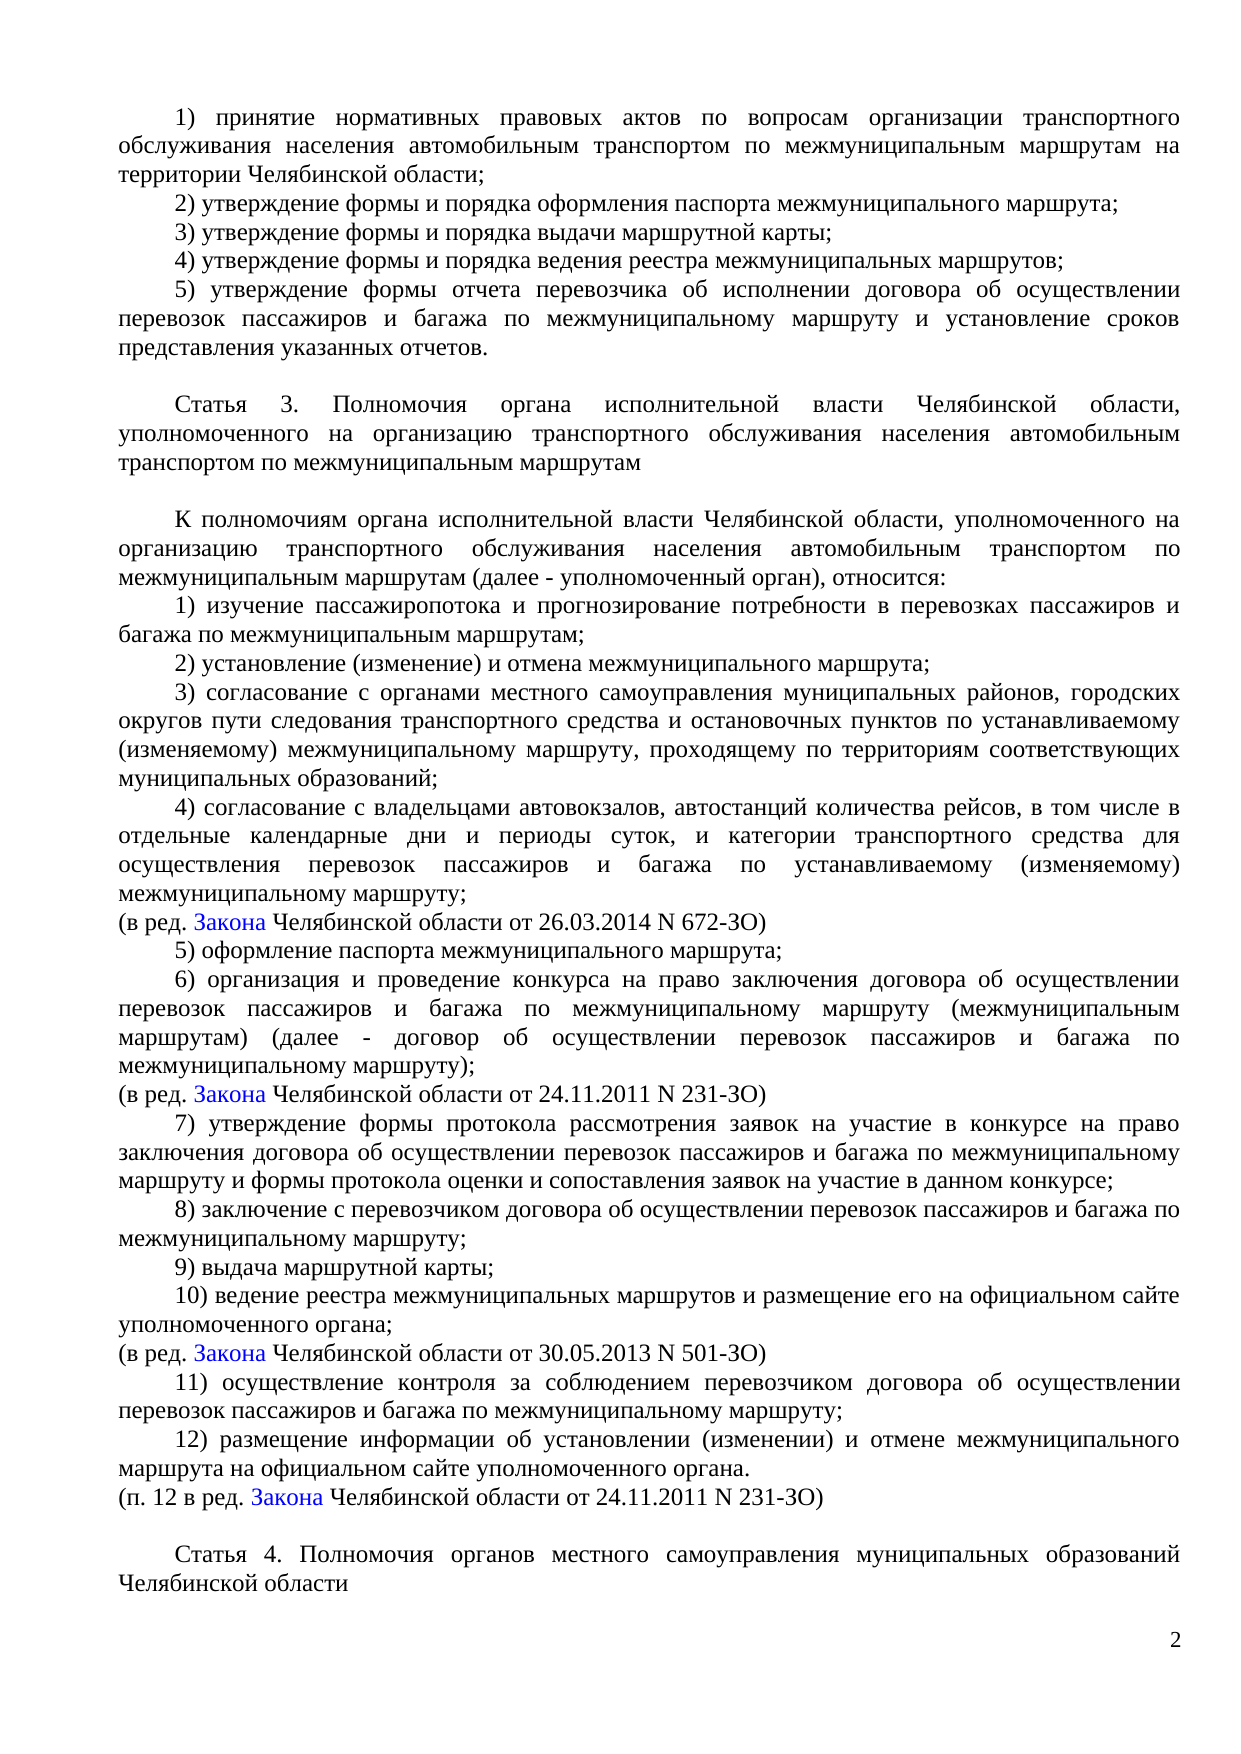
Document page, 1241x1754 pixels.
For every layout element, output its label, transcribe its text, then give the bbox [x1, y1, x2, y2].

text (п. 12 в ред. Закона Челябинской области от 24.11.2011 N 231-ЗО) [118, 1482, 1181, 1511]
text 5) утверждение формы отчета перевозчика об исполнении договора об осуществлении перевозок пассажиров и багажа по межмуниципальному маршруту и установление сроков представления указанных отчетов. [118, 274, 1181, 361]
text 1) изучение пассажиропотока и прогнозирование потребности в перевозках пассажиров и багажа по межмуниципальным маршрутам; [118, 591, 1181, 648]
text (в ред. Закона Челябинской области от 26.03.2014 N 672-ЗО) [118, 907, 1181, 936]
text 7) утверждение формы протокола рассмотрения заявок на участие в конкурсе на право заключения договора об осуществлении перевозок пассажиров и багажа по межмуниципальному маршруту и формы протокола оценки и сопоставления заявок на участие в данном конкурсе; [118, 1108, 1181, 1194]
text 4) согласование с владельцами автовокзалов, автостанций количества рейсов, в том числе в отдельные календарные дни и периоды суток, и категории транспортного средства для осуществления перевозок пассажиров и багажа по устанавливаемому (изменяемому) межмуниципальному маршруту; [118, 792, 1181, 907]
text Статья 3. Полномочия органа исполнительной власти Челябинской области, уполномоченного на организацию транспортного обслуживания населения автомобильным транспортом по межмуниципальным маршрутам [118, 389, 1181, 476]
text 2) утверждение формы и порядка оформления паспорта межмуниципального маршрута; [118, 188, 1181, 217]
text 12) размещение информации об установлении (изменении) и отмене межмуниципального маршрута на официальном сайте уполномоченного органа. [118, 1424, 1181, 1482]
text (в ред. Закона Челябинской области от 24.11.2011 N 231-ЗО) [118, 1079, 1181, 1108]
text (в ред. Закона Челябинской области от 30.05.2013 N 501-ЗО) [118, 1338, 1181, 1367]
text Статья 4. Полномочия органов местного самоуправления муниципальных образований Челябинской области [118, 1539, 1181, 1597]
text 10) ведение реестра межмуниципальных маршрутов и размещение его на официальном сайте уполномоченного органа; [118, 1281, 1181, 1338]
text 5) оформление паспорта межмуниципального маршрута; [118, 936, 1181, 964]
text 3) утверждение формы и порядка выдачи маршрутной карты; [118, 217, 1181, 246]
text 6) организация и проведение конкурса на право заключения договора об осуществлении перевозок пассажиров и багажа по межмуниципальному маршруту (межмуниципальным маршрутам) (далее - договор об осуществлении перевозок пассажиров и багажа по межмуниципальному маршруту); [118, 964, 1181, 1079]
text 11) осуществление контроля за соблюдением перевозчиком договора об осуществлении перевозок пассажиров и багажа по межмуниципальному маршруту; [118, 1367, 1181, 1424]
text 1) принятие нормативных правовых актов по вопросам организации транспортного обслуживания населения автомобильным транспортом по межмуниципальным маршрутам на территории Челябинской области; [118, 102, 1181, 188]
text 2) установление (изменение) и отмена межмуниципального маршрута; [118, 648, 1181, 677]
text 9) выдача маршрутной карты; [118, 1252, 1181, 1281]
text К полномочиям органа исполнительной власти Челябинской области, уполномоченного на организацию транспортного обслуживания населения автомобильным транспортом по межмуниципальным маршрутам (далее - уполномоченный орган), относится: [118, 504, 1181, 591]
text 4) утверждение формы и порядка ведения реестра межмуниципальных маршрутов; [118, 246, 1181, 274]
text 8) заключение с перевозчиком договора об осуществлении перевозок пассажиров и багажа по межмуниципальному маршруту; [118, 1194, 1181, 1252]
text 3) согласование с органами местного самоуправления муниципальных районов, городских округов пути следования транспортного средства и остановочных пунктов по устанавливаемому (изменяемому) межмуниципальному маршруту, проходящему по территориям соответствующих муниципальных образований; [118, 677, 1181, 792]
